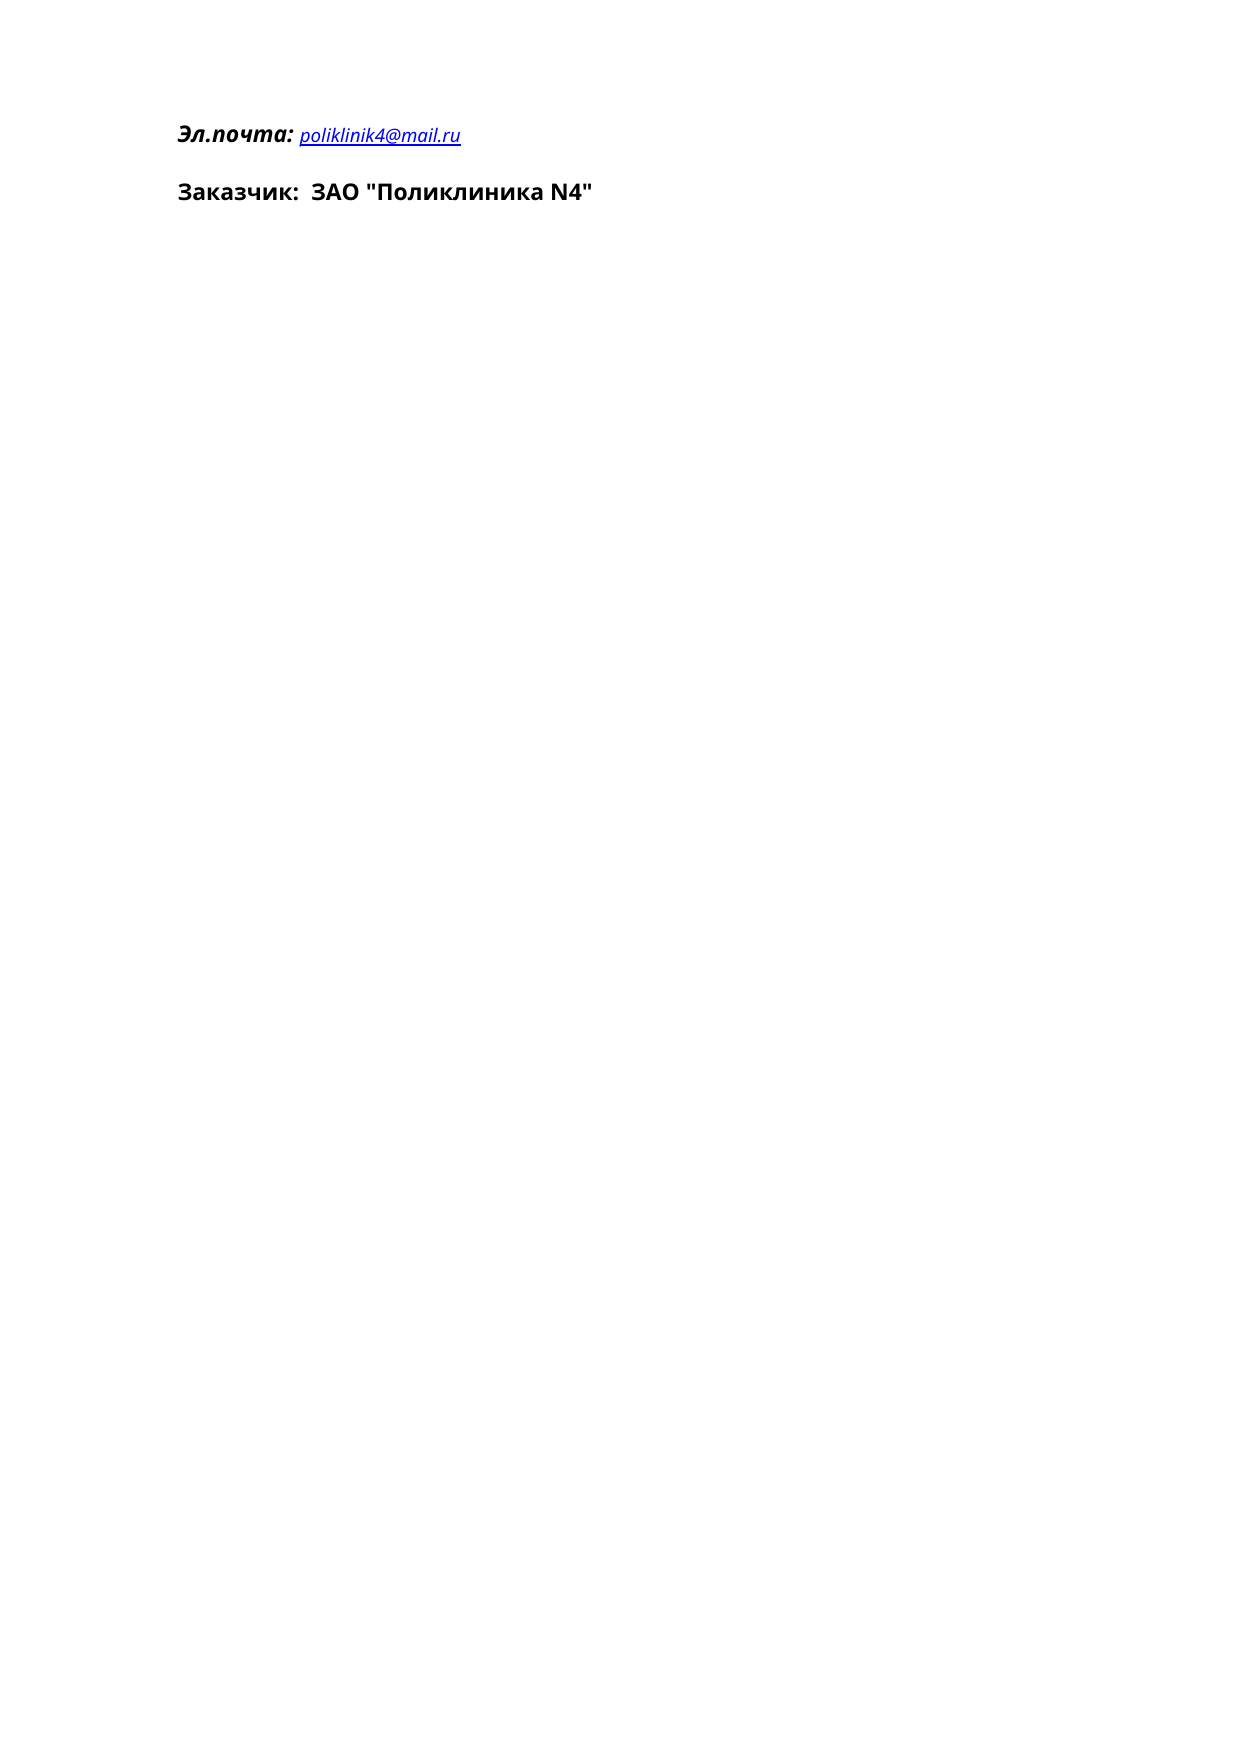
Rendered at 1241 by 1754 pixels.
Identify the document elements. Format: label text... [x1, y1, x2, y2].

text Эл.почта: poliklinik4@mail.ru [177, 118, 1152, 149]
text Заказчик: ЗАО "Поликлиника N4" [177, 176, 1152, 207]
